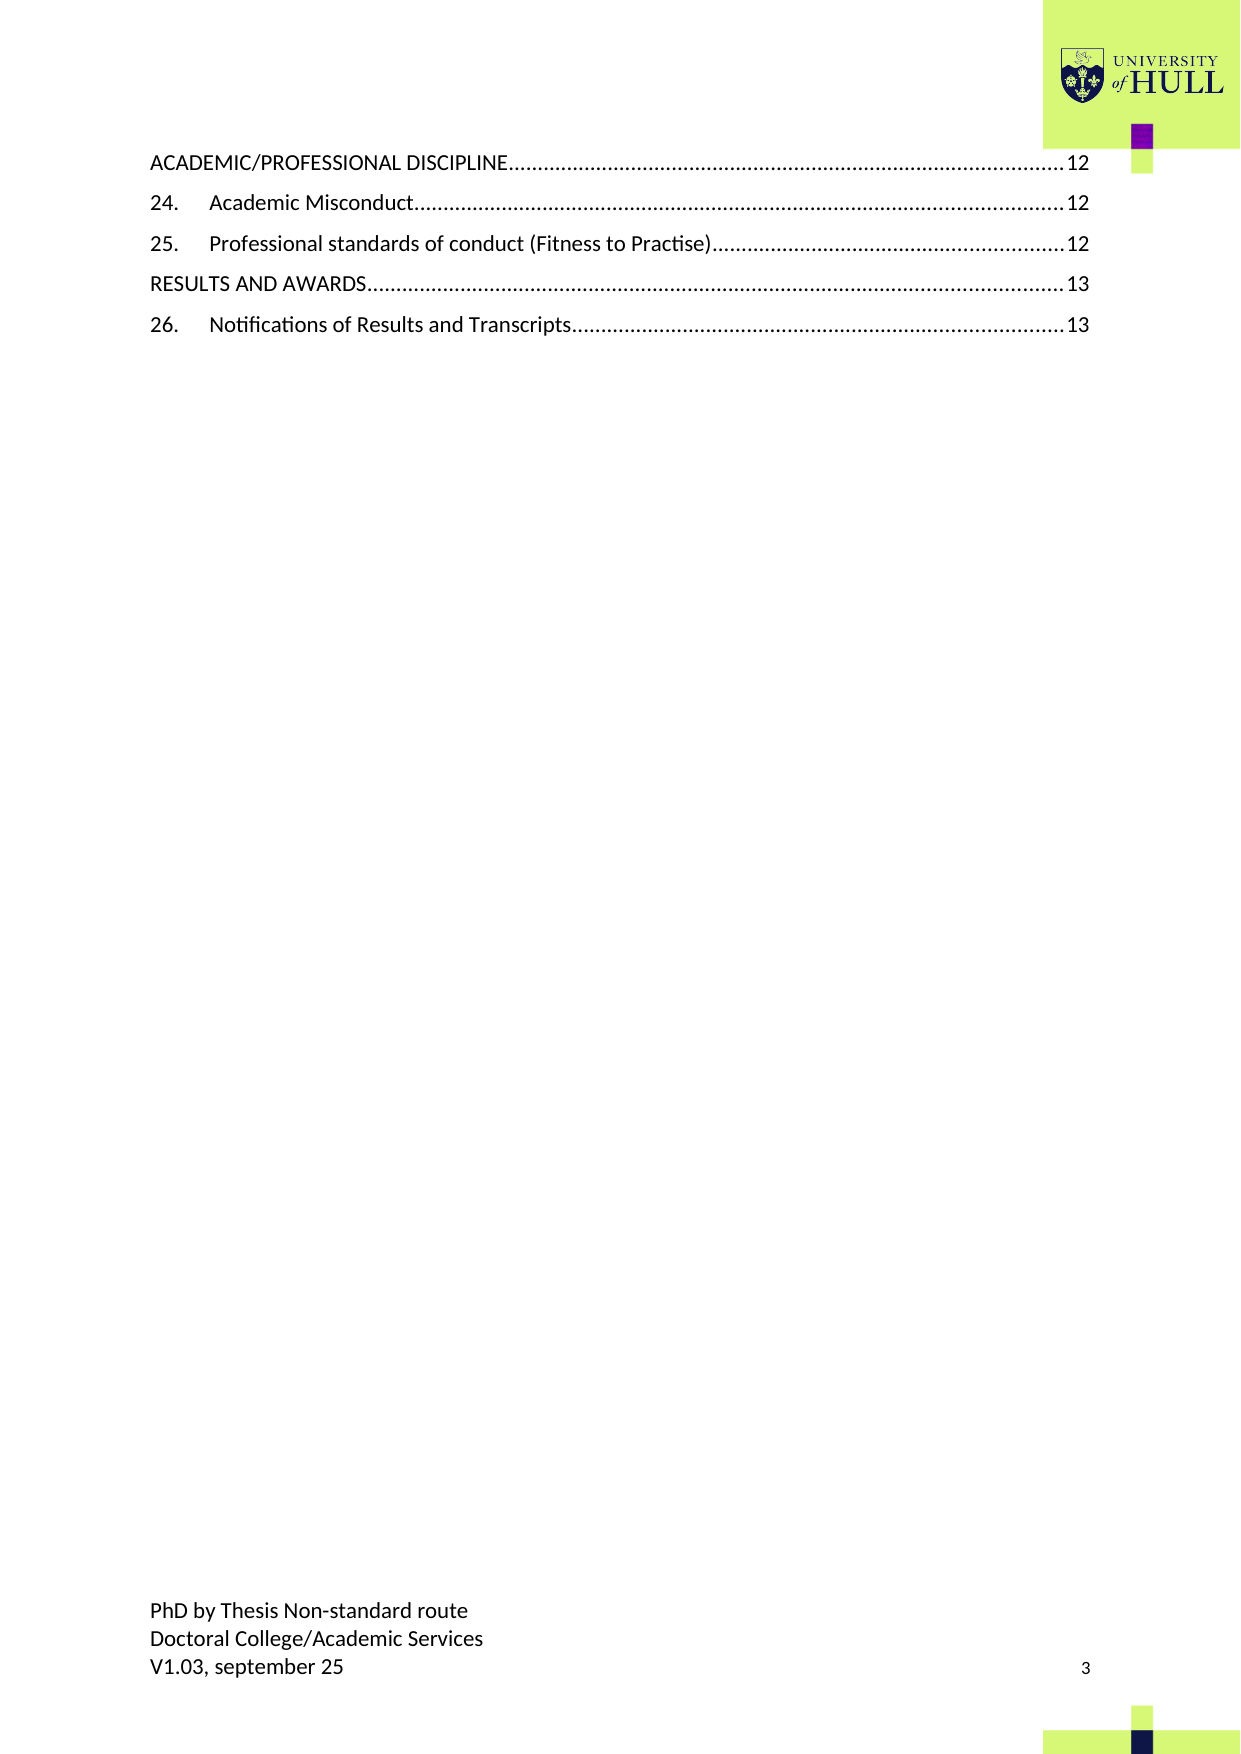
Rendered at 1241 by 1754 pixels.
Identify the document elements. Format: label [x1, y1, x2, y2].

picture [1043, 0, 1241, 1753]
